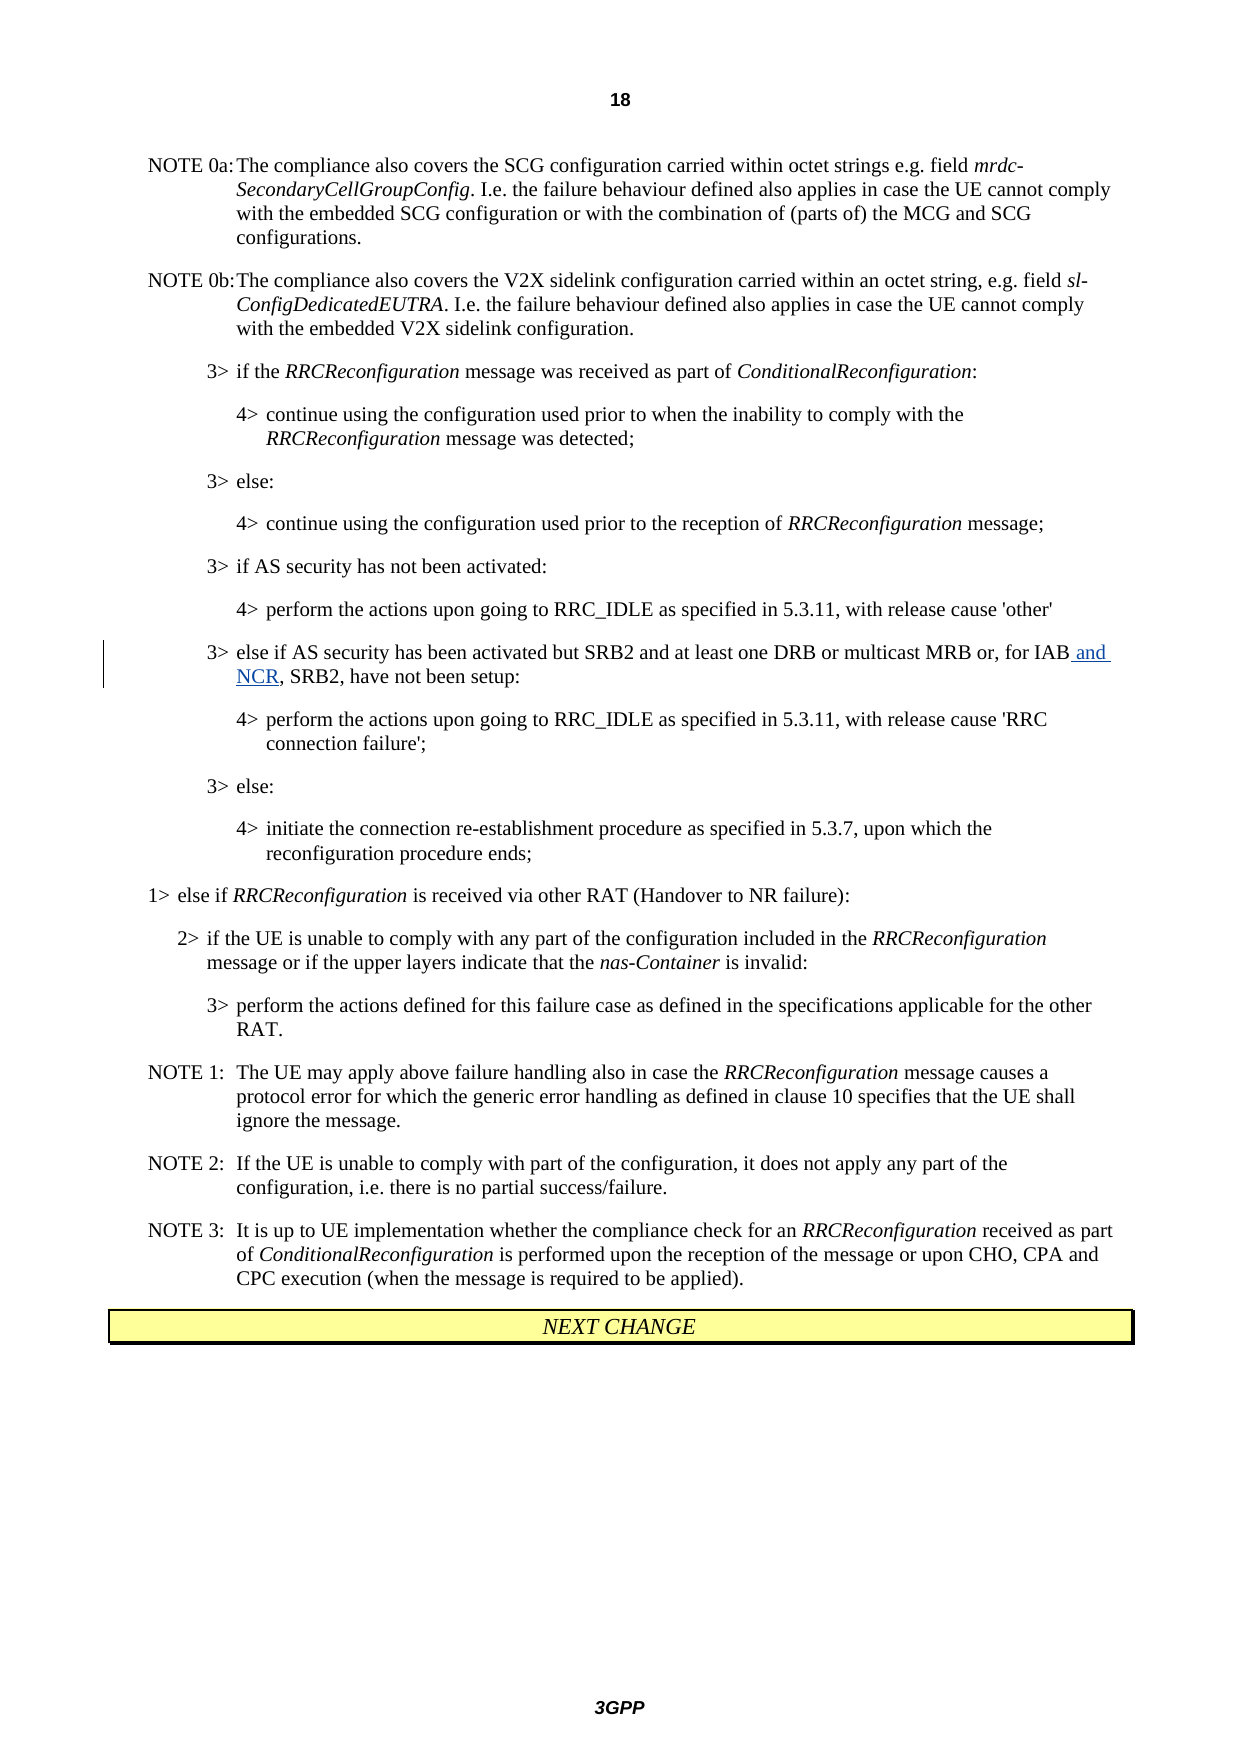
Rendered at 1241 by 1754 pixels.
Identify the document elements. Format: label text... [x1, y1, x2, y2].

text 3> if the RRCReconfiguration message was received as part of ConditionalReconfiguration: [207, 359, 1122, 383]
text 3> else if AS security has been activated but SRB2 and at least one DRB or multicast MRB or, for IAB, SRB2, have not been setup: [207, 640, 1122, 688]
text 2> if the UE is unable to comply with any part of the configuration included in the RRCReconfiguration message or if the upper layers indicate that the nas-Container is invalid: [177, 926, 1122, 974]
text 4> continue using the configuration used prior to the reception of RRCReconfiguration message; [236, 511, 1122, 535]
text 4> initiate the connection re-establishment procedure as specified in 5.3.7, upon which the reconfiguration procedure ends; [236, 816, 1122, 864]
text NOTE 0a: The compliance also covers the SCG configuration carried within octet strings e.g. field mrdc-SecondaryCellGroupConfig. I.e. the failure behaviour defined also applies in case the UE cannot comply with the embedded SCG configuration or with the combination of (parts of) the MCG and SCG configurations. [148, 153, 1122, 249]
text 4> continue using the configuration used prior to when the inability to comply with the RRCReconfiguration message was detected; [236, 402, 1122, 450]
text 3> if AS security has not been activated: [207, 554, 1122, 578]
text 1> else if RRCReconfiguration is received via other RAT (Handover to NR failure): [148, 883, 1122, 907]
text 4> perform the actions upon going to RRC_IDLE as specified in 5.3.11, with release cause 'RRC connection failure'; [236, 707, 1122, 755]
text 4> perform the actions upon going to RRC_IDLE as specified in 5.3.11, with release cause 'other' [236, 597, 1122, 621]
text 3> else: [207, 468, 1122, 493]
text NEXT CHANGE [110, 1311, 1131, 1341]
text 3> perform the actions defined for this failure case as defined in the specifications applicable for the other RAT. [207, 993, 1122, 1041]
text NOTE 3: It is up to UE implementation whether the compliance check for an RRCReconfiguration received as part of ConditionalReconfiguration is performed upon the reception of the message or upon CHO, CPA and CPC execution (when the message is required to be applied). [148, 1218, 1122, 1290]
text 3> else: [207, 773, 1122, 798]
text NOTE 1: The UE may apply above failure handling also in case the RRCReconfiguration message causes a protocol error for which the generic error handling as defined in clause 10 specifies that the UE shall ignore the message. [148, 1060, 1122, 1132]
text NOTE 2: If the UE is unable to comply with part of the configuration, it does not apply any part of the configuration, i.e. there is no partial success/failure. [148, 1151, 1122, 1199]
text NOTE 0b: The compliance also covers the V2X sidelink configuration carried within an octet string, e.g. field sl-ConfigDedicatedEUTRA. I.e. the failure behaviour defined also applies in case the UE cannot comply with the embedded V2X sidelink configuration. [148, 268, 1122, 340]
